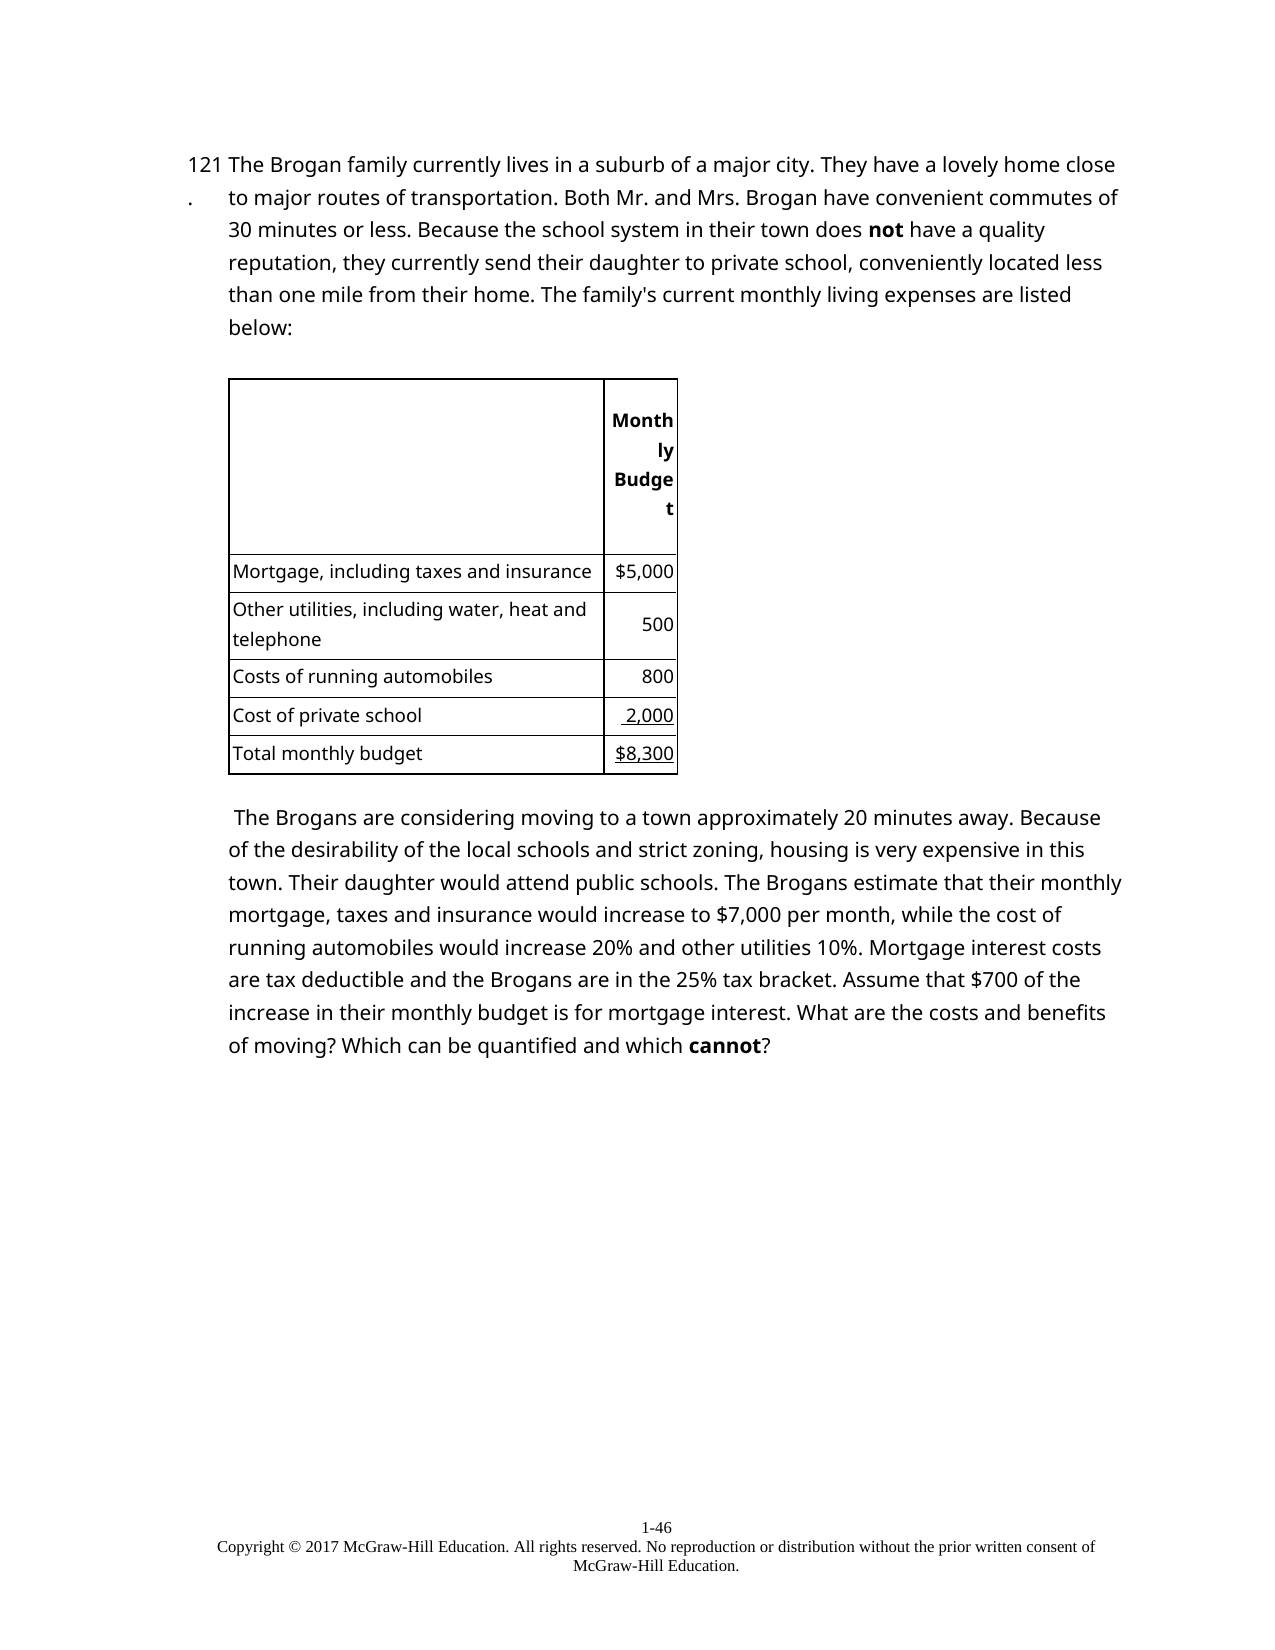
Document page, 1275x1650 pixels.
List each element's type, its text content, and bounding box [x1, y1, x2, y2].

table_header 121. [188, 150, 228, 1305]
table_header The Brogan family currently lives in a suburb of a major city. They have a lovely home close to major routes of transportation. Both Mr. and Mrs. Brogan have convenient commutes of 30 minutes or less. Because the school system in their town does not have a quality reputation, they currently send their daughter to private school, conveniently located less than one mile from their home. The family's current monthly living expenses are listed below: The Brogans are considering moving to a town approximately 20 minutes away. Because of the desirability of the local schools and strict zoning, housing is very expensive in this town. Their daughter would attend public schools. The Brogans estimate that their monthly mortgage, taxes and insurance would increase to $7,000 per month, while the cost of running automobiles would increase 20% and other utilities 10%. Mortgage interest costs are tax deductible and the Brogans are in the 25% tax bracket. Assume that $700 of the increase in their monthly budget is for mortgage interest. What are the costs and benefits of moving? Which can be quantified and which cannot? [228, 150, 1125, 1305]
